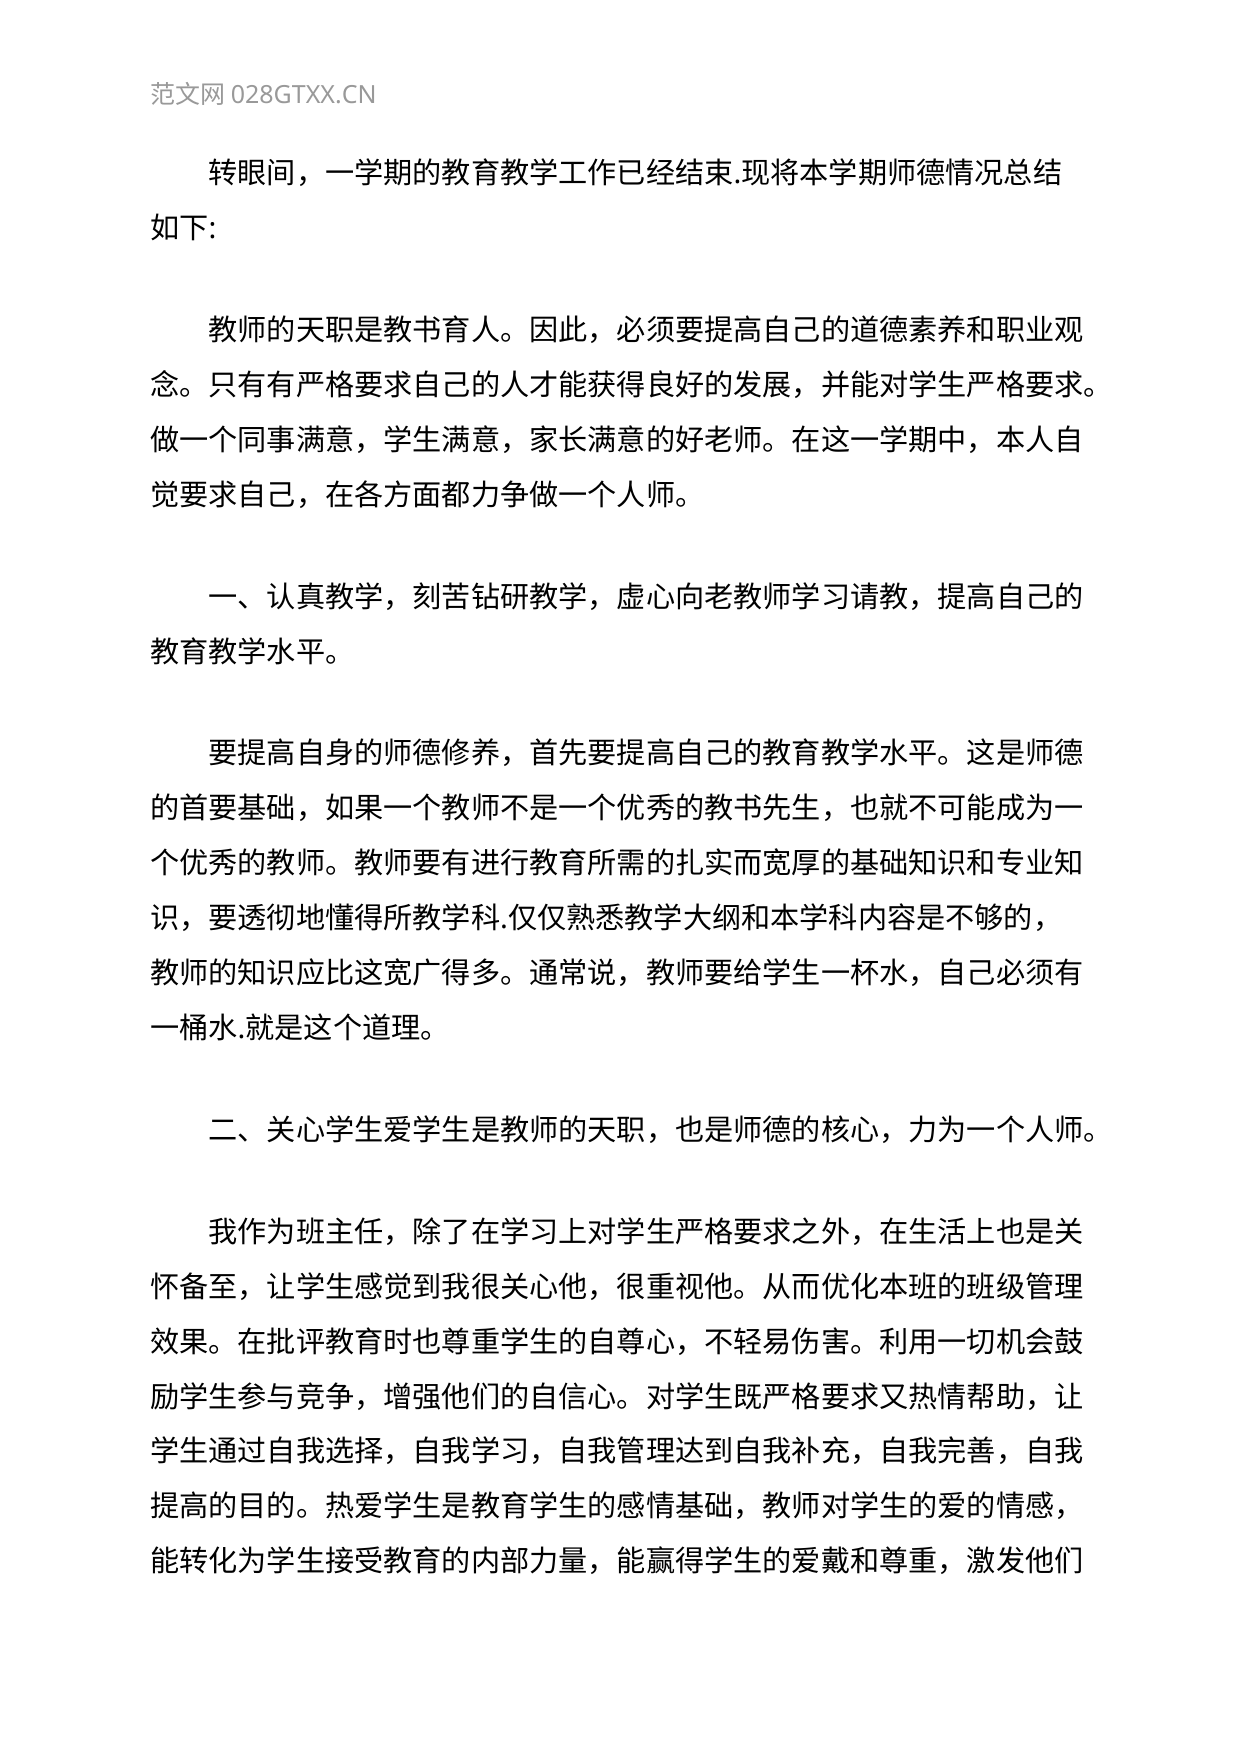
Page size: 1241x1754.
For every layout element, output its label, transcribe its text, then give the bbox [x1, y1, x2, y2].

text 一、认真教学，刻苦钻研教学，虚心向老教师学习请教，提高自己的教育教学水平。 [150, 573, 1090, 671]
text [150, 1208, 1090, 1580]
text 教师的天职是教书育人。因此，必须要提高自己的道德素养和职业观念。只有有严格要求自己的人才能获得良好的发展，并能对学生严格要求。做一个同事满意，学生满意，家长满意的好老师。在这一学期中，本人自觉要求自己，在各方面都力争做一个人师。 [150, 307, 1090, 514]
text 要提高自身的师德修养，首先要提高自己的教育教学水平。这是师德的首要基础，如果一个教师不是一个优秀的教书先生，也就不可能成为一个优秀的教师。教师要有进行教育所需的扎实而宽厚的基础知识和专业知识，要透彻地懂得所教学科.仅仅熟悉教学大纲和本学科内容是不够的，教师的知识应比这宽广得多。通常说，教师要给学生一杯水，自己必须有一桶水.就是这个道理。 [150, 730, 1090, 1047]
text 转眼间，一学期的教育教学工作已经结束.现将本学期师德情况总结如下: [150, 150, 1090, 247]
text 二、关心学生爱学生是教师的天职，也是师德的核心，力为一个人师。 [150, 1107, 1090, 1149]
